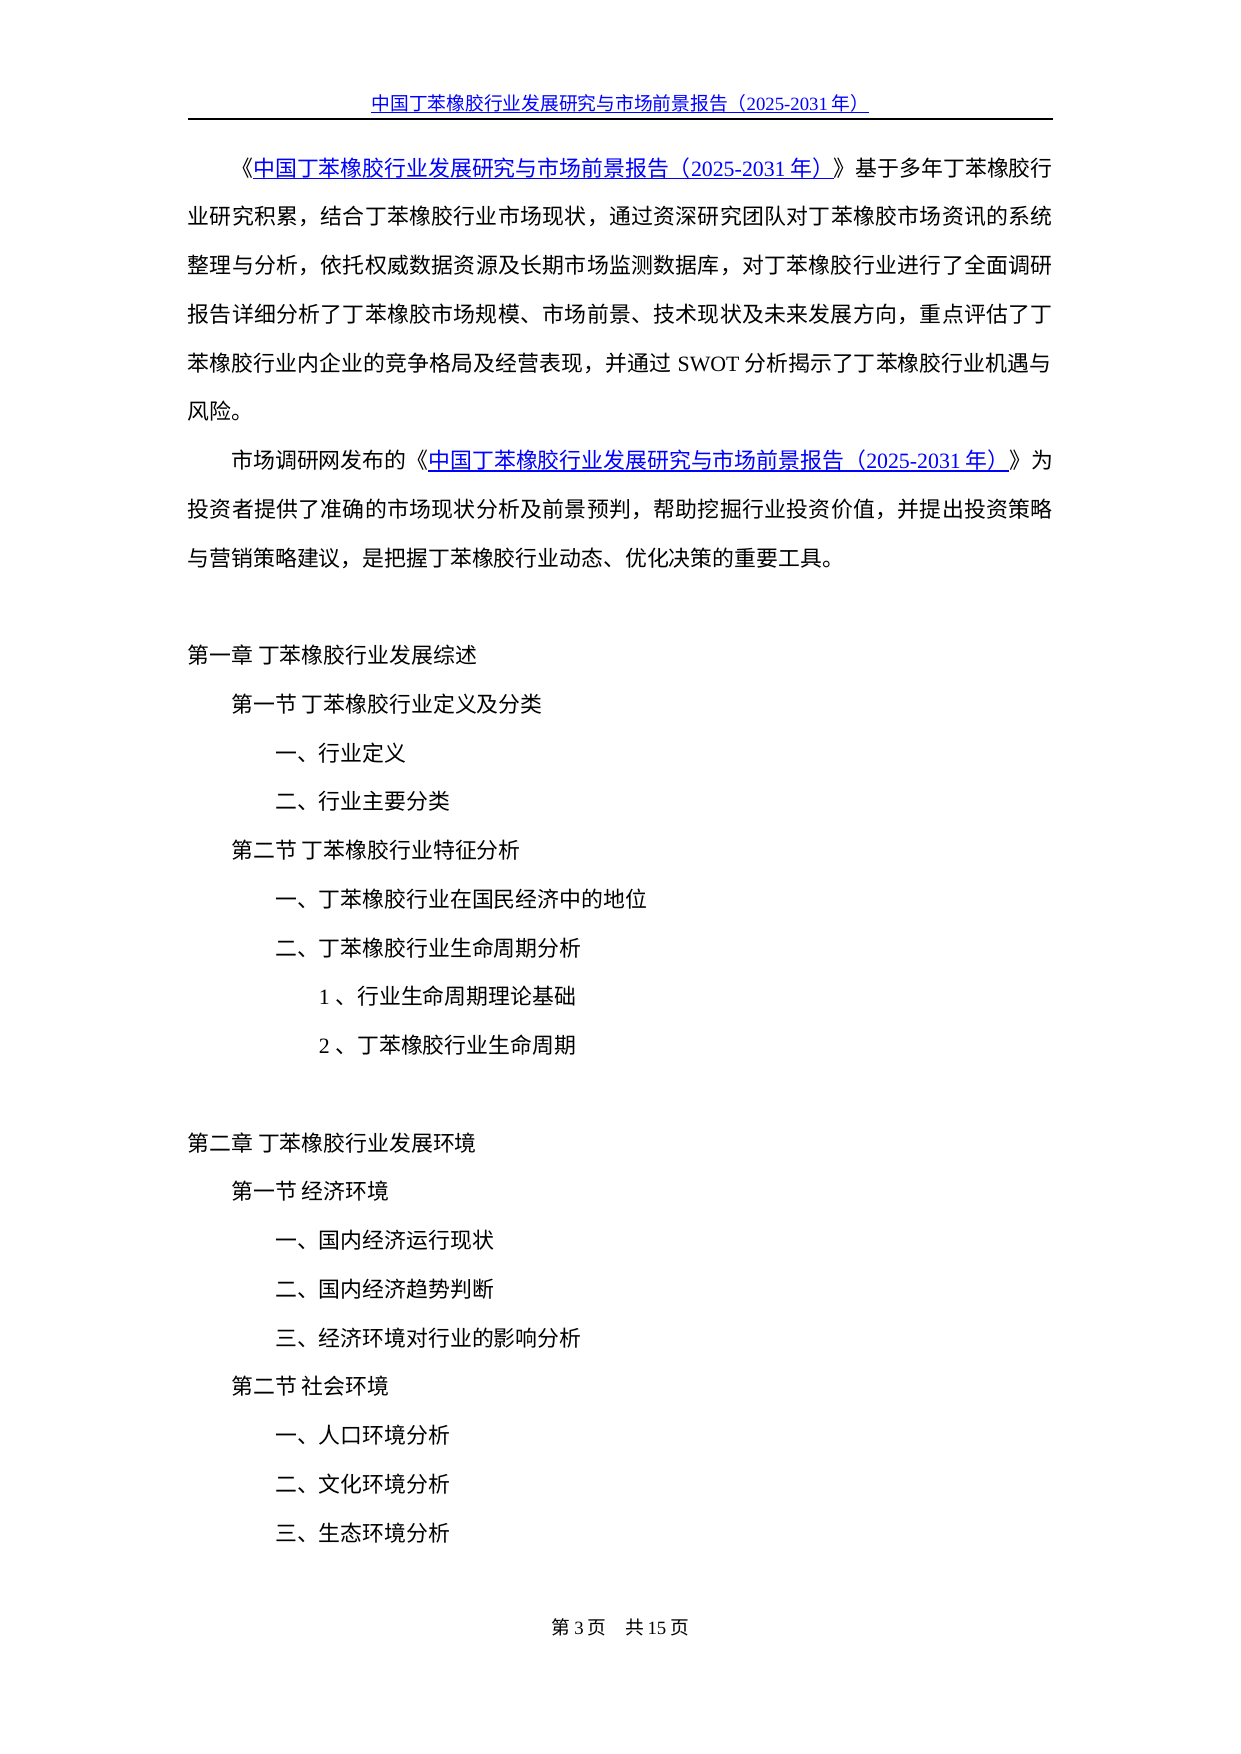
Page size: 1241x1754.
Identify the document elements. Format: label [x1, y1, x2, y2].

text [187, 150, 1053, 1548]
